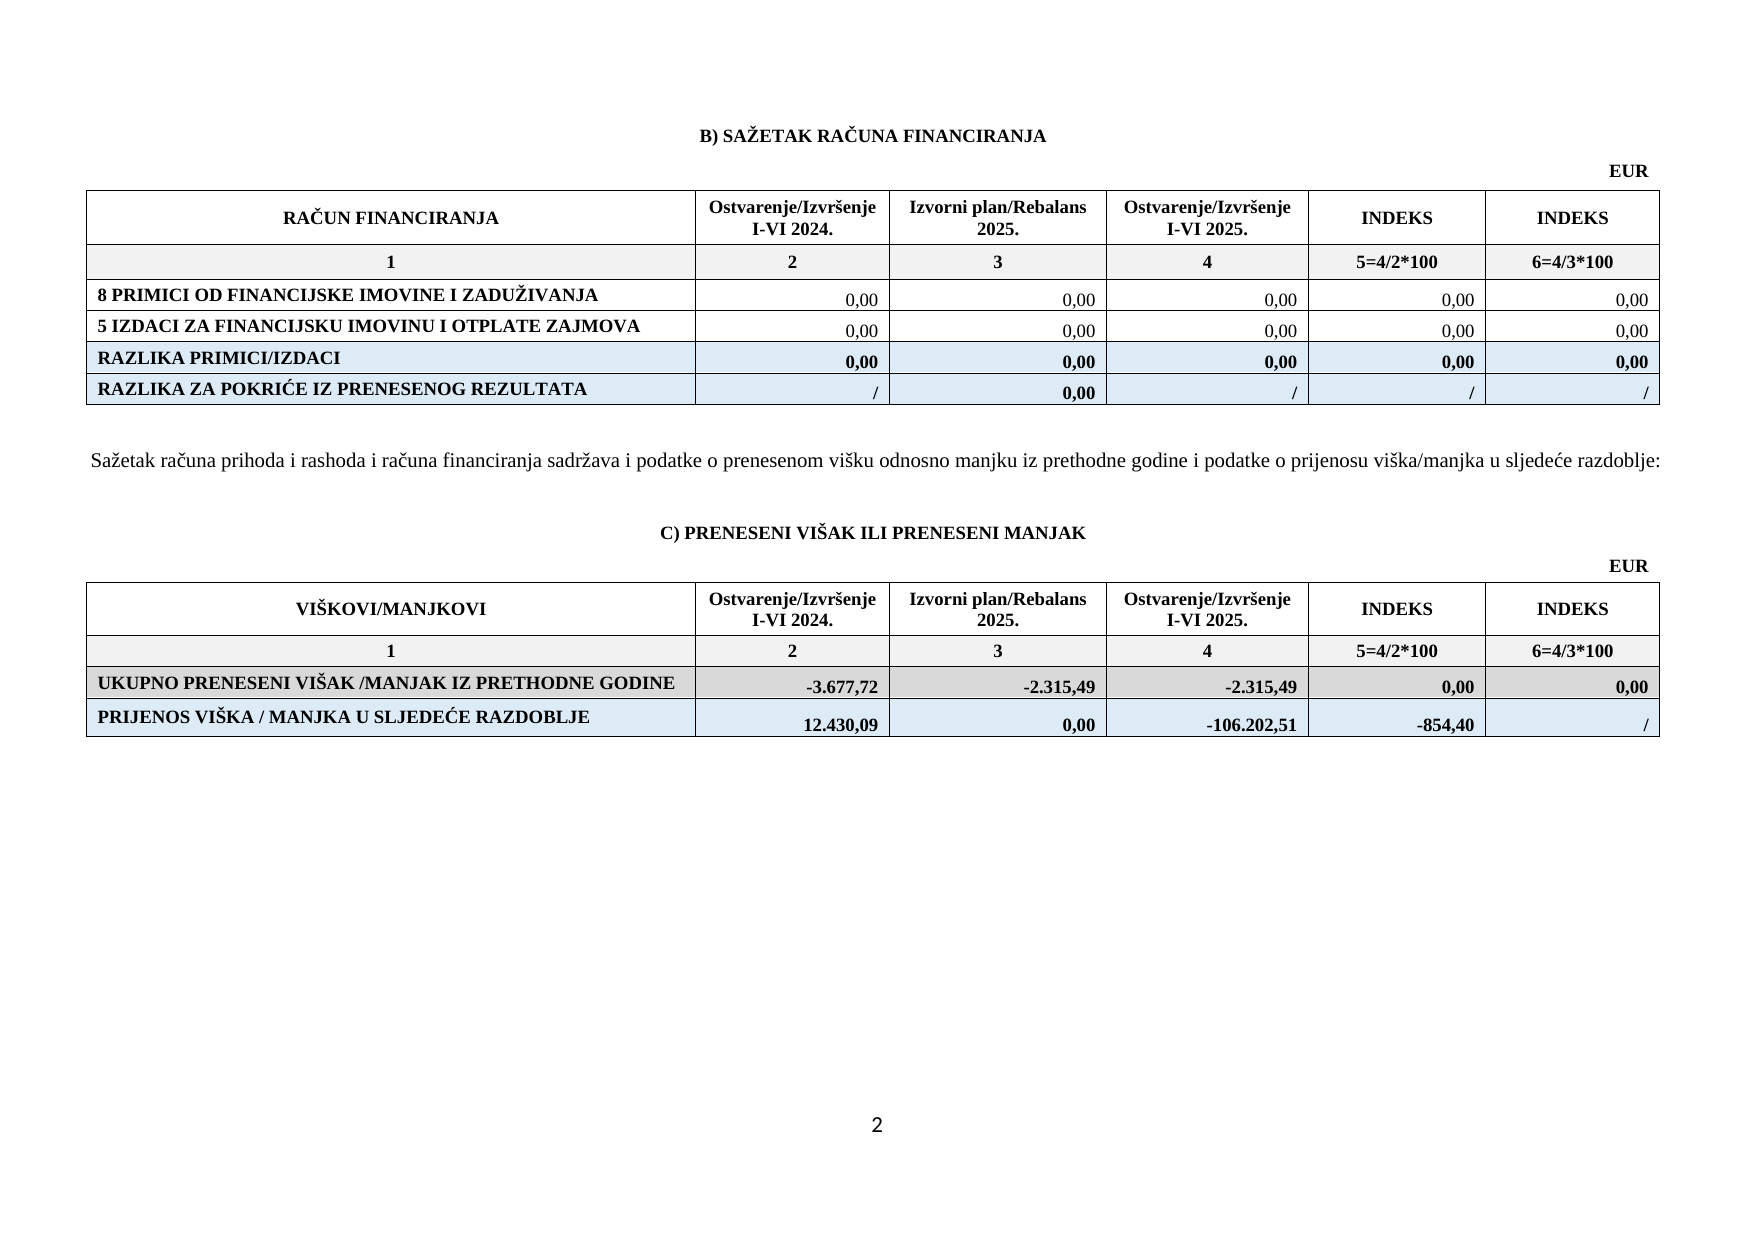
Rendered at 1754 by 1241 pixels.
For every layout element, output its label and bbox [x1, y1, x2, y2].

table_cell [75, 44, 1670, 737]
